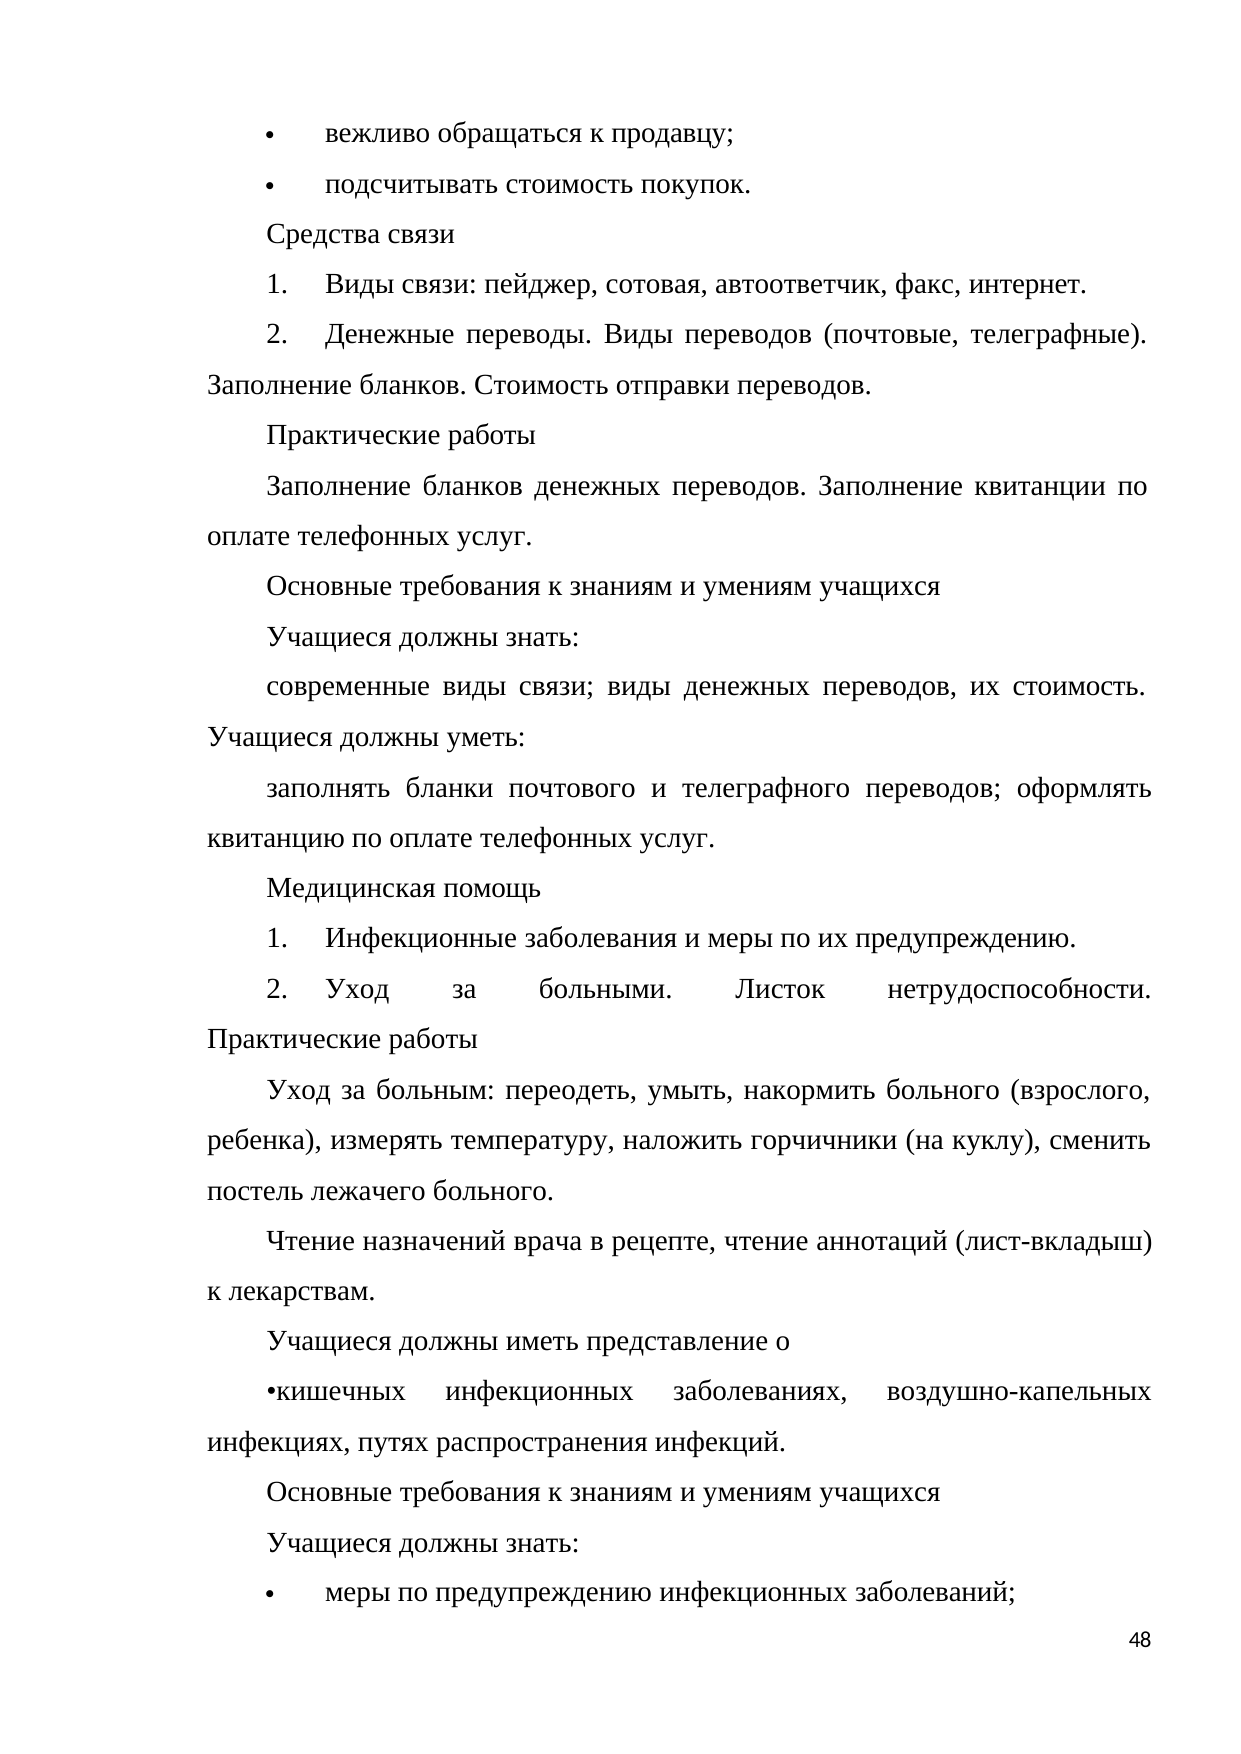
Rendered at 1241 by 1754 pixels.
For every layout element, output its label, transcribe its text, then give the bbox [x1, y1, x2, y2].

list Уход за больными. Листок нетрудоспособности. Практические работы [207, 971, 1152, 1055]
text Основные требования к знаниям и умениям учащихся Учащиеся должны знать: [266, 1474, 1060, 1558]
list подсчитывать стоимость покупок. Средства связи [266, 166, 751, 250]
text Практические работы [266, 418, 1196, 451]
list Инфекционные заболевания и меры по их предупреждению. [266, 921, 1196, 954]
list Денежные переводы. Виды переводов (почтовые, телеграфные). Заполнение бланков. Стоимость отправки переводов. [207, 317, 1152, 401]
list меры по предупреждению инфекционных заболеваний; [266, 1575, 1196, 1609]
text Основные требования к знаниям и умениям учащихся Учащиеся должны знать: [266, 568, 1060, 652]
text Уход за больным: переодеть, умыть, накормить больного (взрослого, ребенка), измерять температуру, наложить горчичники (на куклу), сменить постель лежачего больного. [207, 1072, 1151, 1206]
list Виды связи: пейджер, сотовая, автоответчик, факс, интернет. [266, 266, 1196, 300]
text современные виды связи; виды денежных переводов, их стоимость. [266, 669, 1196, 702]
text Чтение назначений врача в рецепте, чтение аннотаций (лист-вкладыш) к лекарствам. [207, 1223, 1152, 1307]
list вежливо обращаться к продавцу; [266, 115, 1196, 149]
text Заполнение бланков денежных переводов. Заполнение квитанции по оплате телефонных услуг. [207, 468, 1196, 551]
text Учащиеся должны иметь представление о [266, 1324, 1196, 1357]
text заполнять бланки почтового и телеграфного переводов; оформлять квитанцию по оплате телефонных услуг. [207, 770, 1152, 853]
text Медицинская помощь [266, 870, 1196, 904]
text •кишечных инфекционных заболеваниях, воздушно-капельных инфекциях, путях распространения инфекций. [207, 1373, 1152, 1457]
text Учащиеся должны уметь: [207, 719, 1196, 753]
